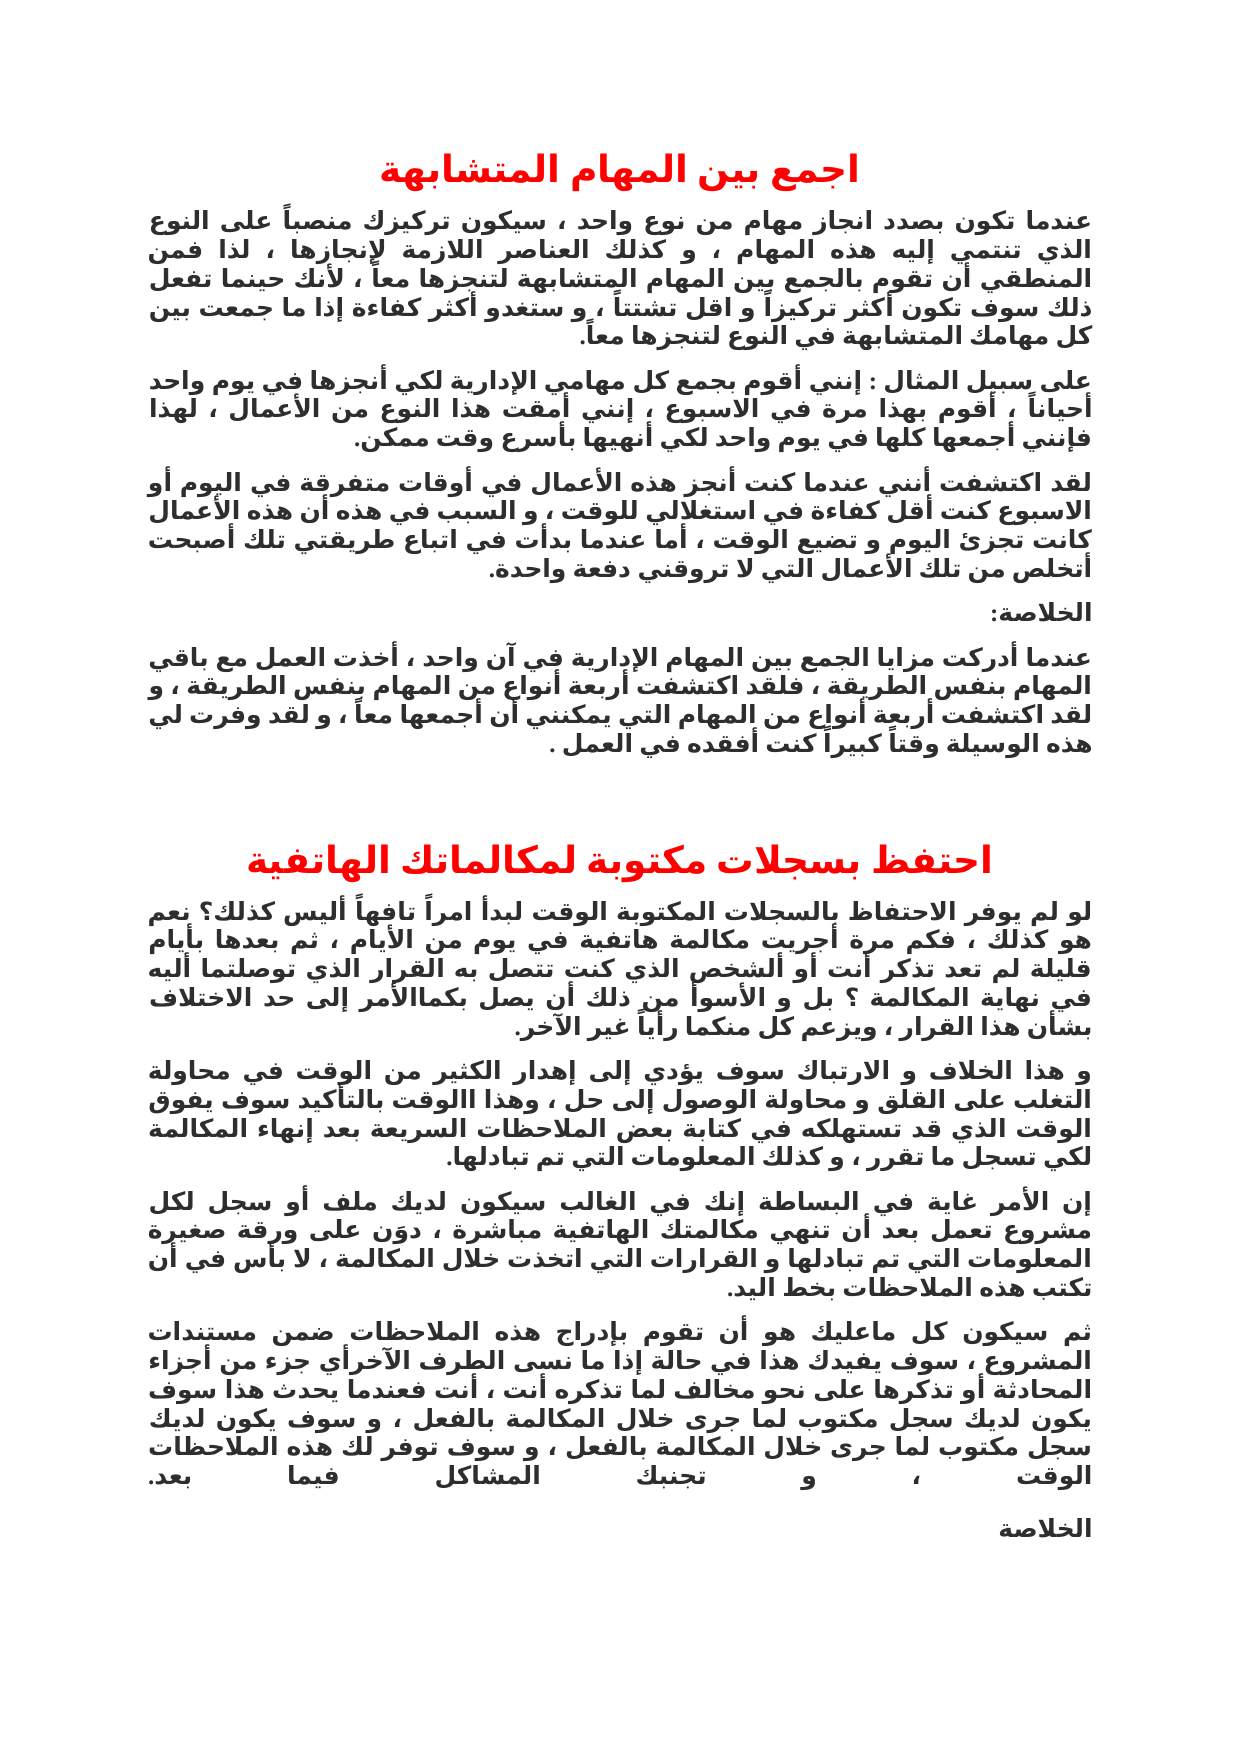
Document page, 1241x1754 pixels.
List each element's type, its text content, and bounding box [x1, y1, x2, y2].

text احتفظ بسجلات مكتوبة لمكالماتك الهاتفية [148, 838, 1093, 881]
text ثم سيكون كل ماعليك هو أن تقوم بإدراج هذه الملاحظات ضمن مستندات المشروع ، سوف يفيدك هذا في حالة إذا ما نسى الطرف الآخرأي جزء من أجزاء المحادثة أو تذكرها على نحو مخالف لما تذكره أنت ، أنت فعندما يحدث هذا سوف يكون لديك سجل مكتوب لما جرى خلال المكالمة بالفعل ، و سوف يكون لديك سجل مكتوب لما جرى خلال المكالمة بالفعل ، و سوف توفر لك هذه الملاحظات الوقت ، و تجنبك المشاكل فيما بعد. الخلاصة [148, 1317, 1093, 1543]
text على سبيل المثال : إنني أقوم بجمع كل مهامي الإدارية لكي أنجزها في يوم واحد أحياناً ، أقوم بهذا مرة في الاسبوع ، إنني أمقت هذا النوع من الأعمال ، لهذا فإنني أجمعها كلها في يوم واحد لكي أنهيها بأسرع وقت ممكن. [148, 366, 1093, 452]
text و هذا الخلاف و الارتباك سوف يؤدي إلى إهدار الكثير من الوقت في محاولة التغلب على القلق و محاولة الوصول إلى حل ، وهذا االوقت بالتأكيد سوف يفوق الوقت الذي قد تستهلكه في كتابة بعض الملاحظات السريعة بعد إنهاء المكالمة لكي تسجل ما تقرر ، و كذلك المعلومات التي تم تبادلها. [148, 1056, 1093, 1171]
text إن الأمر غاية في البساطة إنك في الغالب سيكون لديك ملف أو سجل لكل مشروع تعمل بعد أن تنهي مكالمتك الهاتفية مباشرة ، دوَن على ورقة صغيرة المعلومات التي تم تبادلها و القرارات التي اتخذت خلال المكالمة ، لا بأس في أن تكتب هذه الملاحظات بخط اليد. [148, 1187, 1093, 1302]
text عندما أدركت مزايا الجمع بين المهام الإدارية في آن واحد ، أخذت العمل مع باقي المهام بنفس الطريقة ، فلقد اكتشفت أربعة أنواع من المهام بنفس الطريقة ، و لقد اكتشفت أربعة أنواع من المهام التي يمكنني أن أجمعها معاً ، و لقد وفرت لي هذه الوسيلة وقتاً كبيراً كنت أفقده في العمل . [148, 643, 1093, 758]
text لو لم يوفر الاحتفاظ بالسجلات المكتوبة الوقت لبدأ امراً تافهاً أليس كذلك؟ نعم هو كذلك ، فكم مرة أجريت مكالمة هاتفية في يوم من الأيام ، ثم بعدها بأيام قليلة لم تعد تذكر أنت أو ألشخص الذي كنت تتصل به القرار الذي توصلتما أليه في نهاية المكالمة ؟ بل و الأسوأ من ذلك أن يصل بكماالأمر إلى حد الاختلاف بشأن هذا القرار ، ويزعم كل منكما رأياً غير الآخر. [148, 897, 1093, 1041]
text عندما تكون بصدد انجاز مهام من نوع واحد ، سيكون تركيزك منصباً على النوع الذي تنتمي إليه هذه المهام ، و كذلك العناصر اللازمة لإنجازها ، لذا فمن المنطقي أن تقوم بالجمع بين المهام المتشابهة لتنجزها معاً ، لأنك حينما تفعل ذلك سوف تكون أكثر تركيزاً و اقل تشتتاً ، و ستغدو أكثر كفاءة إذا ما جمعت بين كل مهامك المتشابهة في النوع لتنجزها معاً. [148, 206, 1093, 350]
text اجمع بين المهام المتشابهة [148, 148, 1093, 191]
text لقد اكتشفت أنني عندما كنت أنجز هذه الأعمال في أوقات متفرقة في اليوم أو الاسبوع كنت أقل كفاءة في استغلالي للوقت ، و السبب في هذه أن هذه الأعمال كانت تجزئ اليوم و تضيع الوقت ، أما عندما بدأت في اتباع طريقتي تلك أصبحت أتخلص من تلك الأعمال التي لا تروقني دفعة واحدة. [148, 468, 1093, 583]
text الخلاصة: [148, 598, 1093, 627]
